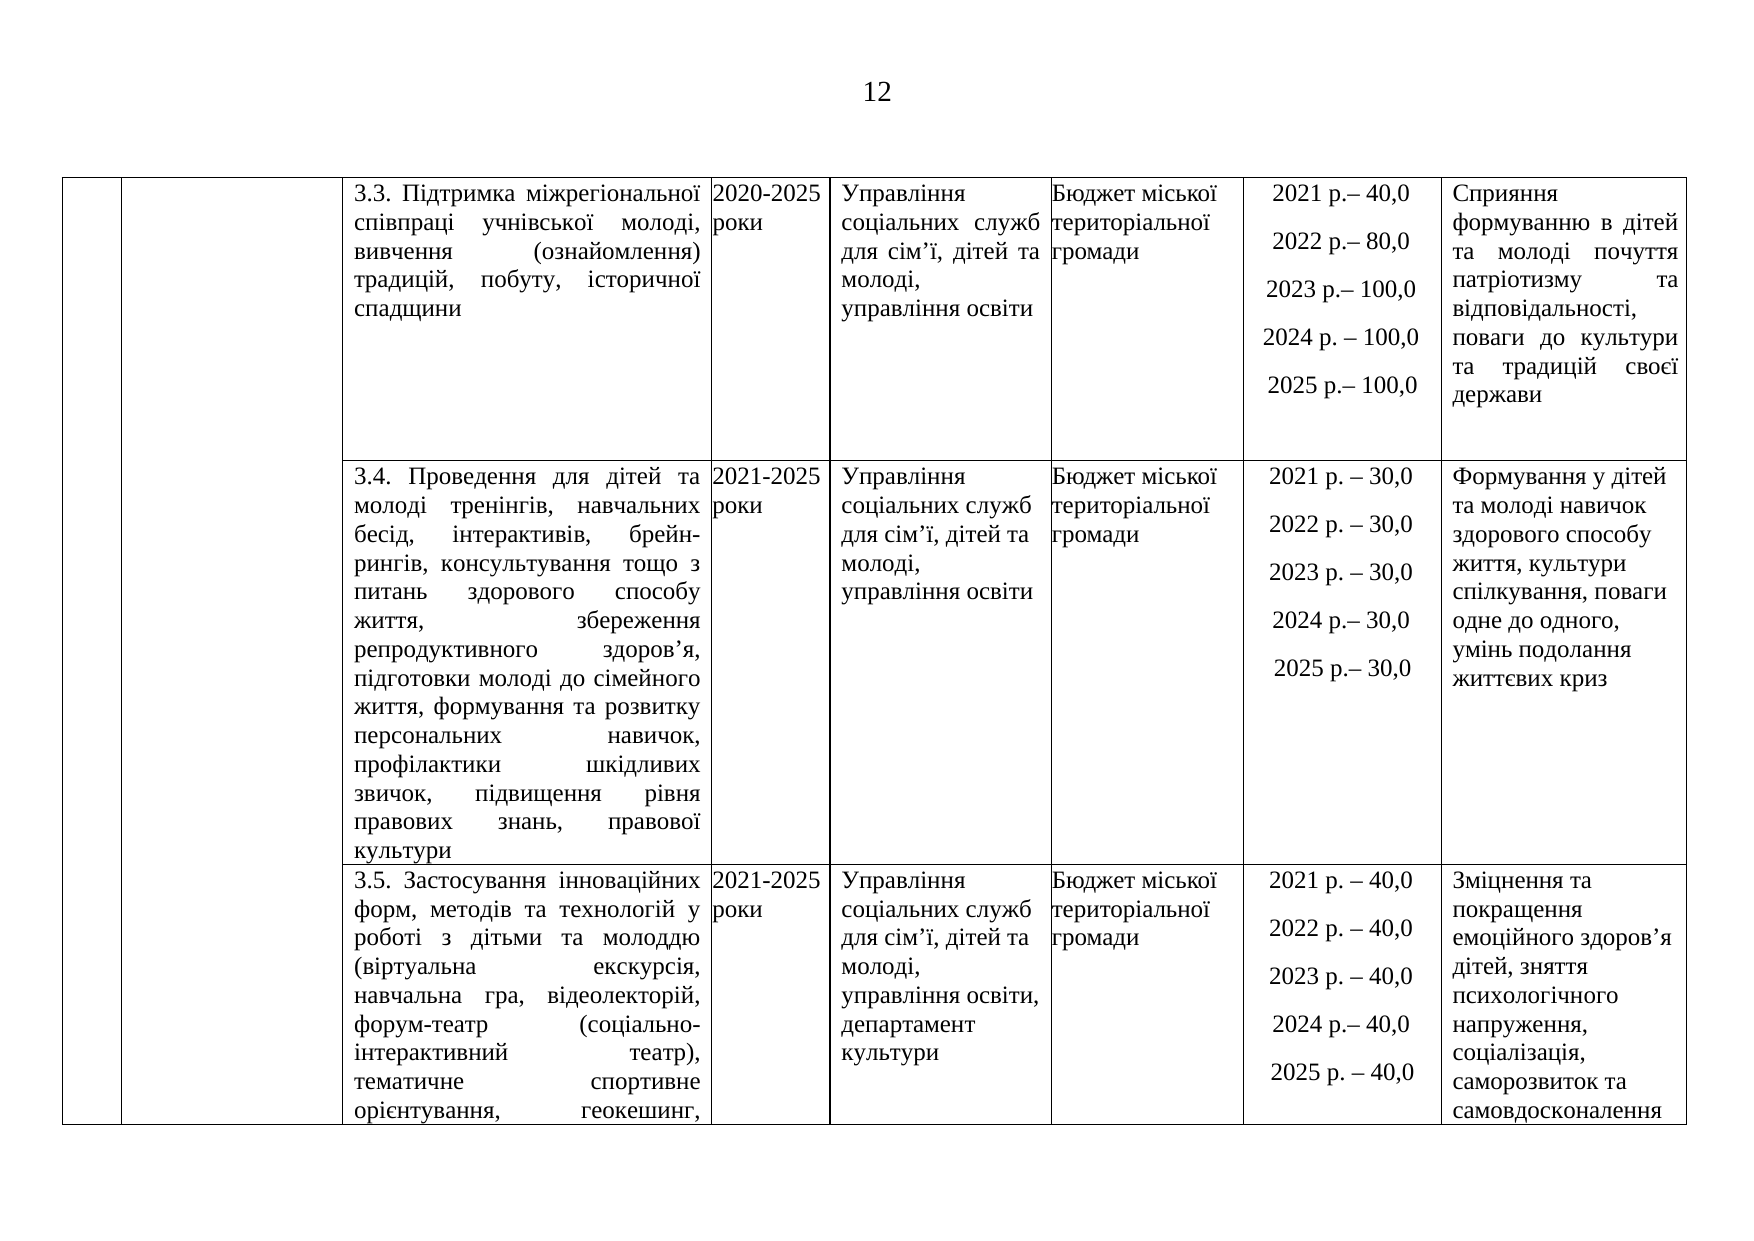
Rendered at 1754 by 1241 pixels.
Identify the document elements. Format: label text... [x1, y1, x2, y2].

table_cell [1052, 865, 1243, 1124]
table_cell Управління соціальних служб для сім’ї, дітей та молоді, управління освіти [831, 461, 1051, 864]
table_cell 2020-2025 роки [712, 178, 829, 460]
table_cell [1442, 865, 1686, 1124]
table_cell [831, 865, 1051, 1124]
table_cell Сприяння формуванню в дітей та молоді почуття патріотизму та відповідальності, поваги до культури та традицій своєї держави [1442, 178, 1686, 460]
table_cell 3.4. Проведення для дітей та молоді тренінгів, навчальних бесід, інтерактивів, брейн-рингів, консультування тощо з питань здорового способу життя, збереження репродуктивного здоров’я, підготовки молоді до сімейного життя, формування та розвитку персональних навичок, профілактики шкідливих звичок, підвищення рівня правових знань, правової культури [343, 461, 711, 864]
table_cell 2021-2025 роки [712, 461, 829, 864]
table_cell 2021-2025 роки [712, 865, 829, 1124]
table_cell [1244, 865, 1441, 1124]
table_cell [1052, 178, 1243, 460]
table_cell 2021 р. – 30,0 2022 р. – 30,0 2023 р. – 30,0 2024 р.– 30,0 2025 р.– 30,0 [1244, 461, 1441, 864]
table_cell 2021 р.– 40,0 2022 р.– 80,0 2023 р.– 100,0 2024 р. – 100,0 2025 р.– 100,0 [1244, 178, 1441, 460]
table_cell 3.3. Підтримка міжрегіональної співпраці учнівської молоді, вивчення (ознайомлення) традицій, побуту, історичної спадщини [343, 178, 711, 460]
table_cell Формування у дітей та молоді навичок здорового способу життя, культури спілкування, поваги одне до одного, умінь подолання життєвих криз [1442, 461, 1686, 864]
table_cell Управління соціальних служб для сім’ї, дітей та молоді, управління освіти [831, 178, 1051, 460]
table_cell Бюджет міської територіальної громади [1052, 461, 1243, 864]
